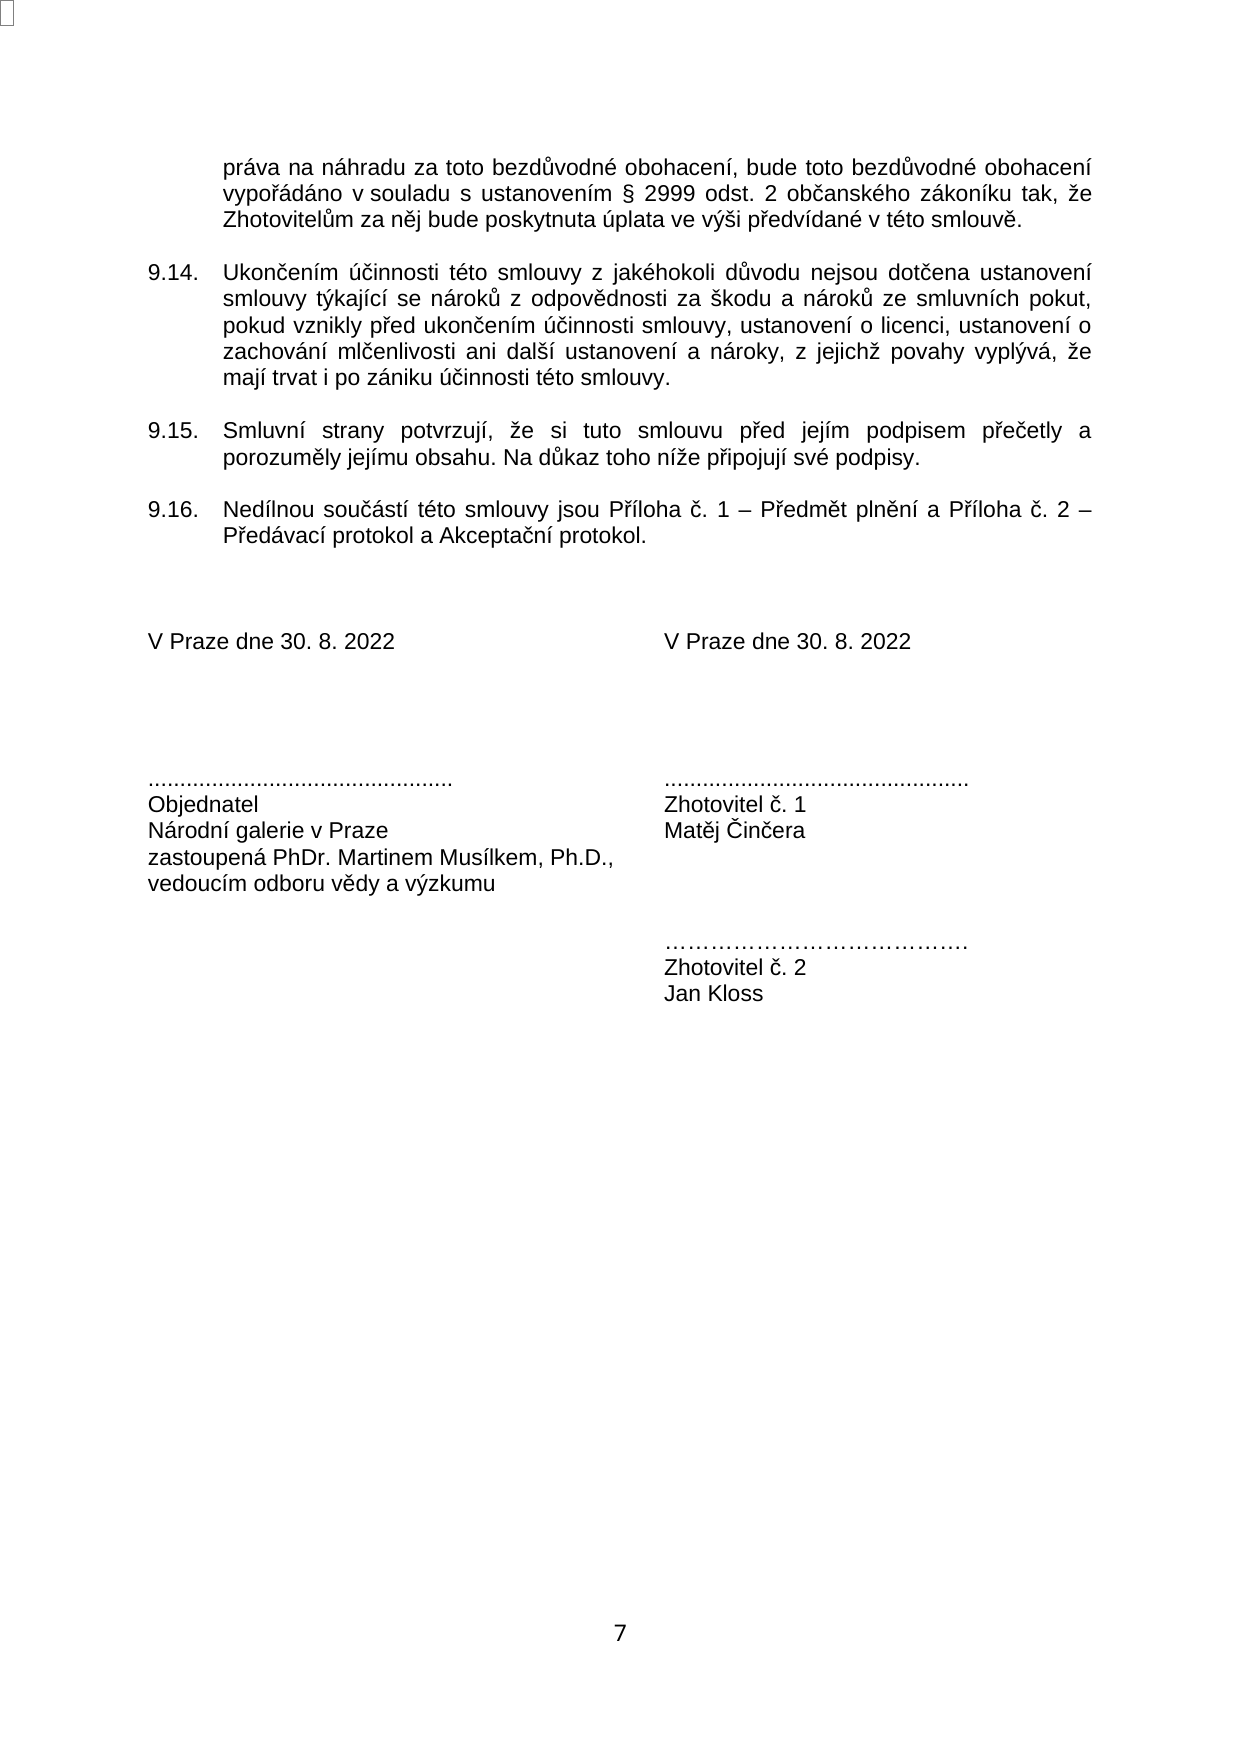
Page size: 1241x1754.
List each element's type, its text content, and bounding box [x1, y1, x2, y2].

list Smluvní strany potvrzují, že si tuto smlouvu před jejím podpisem přečetly a porozuměly jejímu obsahu. Na důkaz toho níže připojují své podpisy. [148, 417, 1092, 470]
text Jan Kloss [148, 980, 1092, 1007]
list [148, 153, 1092, 233]
text …………………………………. [148, 928, 1092, 954]
text Objednatel Zhotovitel č. 1 [148, 791, 1092, 817]
text ................................................ ................................................ [148, 764, 1092, 791]
text Národní galerie v Praze Matěj Činčera [148, 817, 1092, 844]
text V Praze dne 30. 8. 2022 V Praze dne 30. 8. 2022 [148, 628, 1092, 654]
text vedoucím odboru vědy a výzkumu [148, 870, 1092, 896]
list Ukončením účinnosti této smlouvy z jakéhokoli důvodu nejsou dotčena ustanovení smlouvy týkající se nároků z odpovědnosti za škodu a nároků ze smluvních pokut, pokud vznikly před ukončením účinnosti smlouvy, ustanovení o licenci, ustanovení o zachování mlčenlivosti ani další ustanovení a nároky, z jejichž povahy vyplývá, že mají trvat i po zániku účinnosti této smlouvy. [148, 259, 1092, 391]
text zastoupená PhDr. Martinem Musílkem, Ph.D., [148, 844, 1092, 870]
list Nedílnou součástí této smlouvy jsou Příloha č. 1 – Předmět plnění a Příloha č. 2 – Předávací protokol a Akceptační protokol. [148, 496, 1092, 549]
text Zhotovitel č. 2 [148, 954, 1092, 980]
